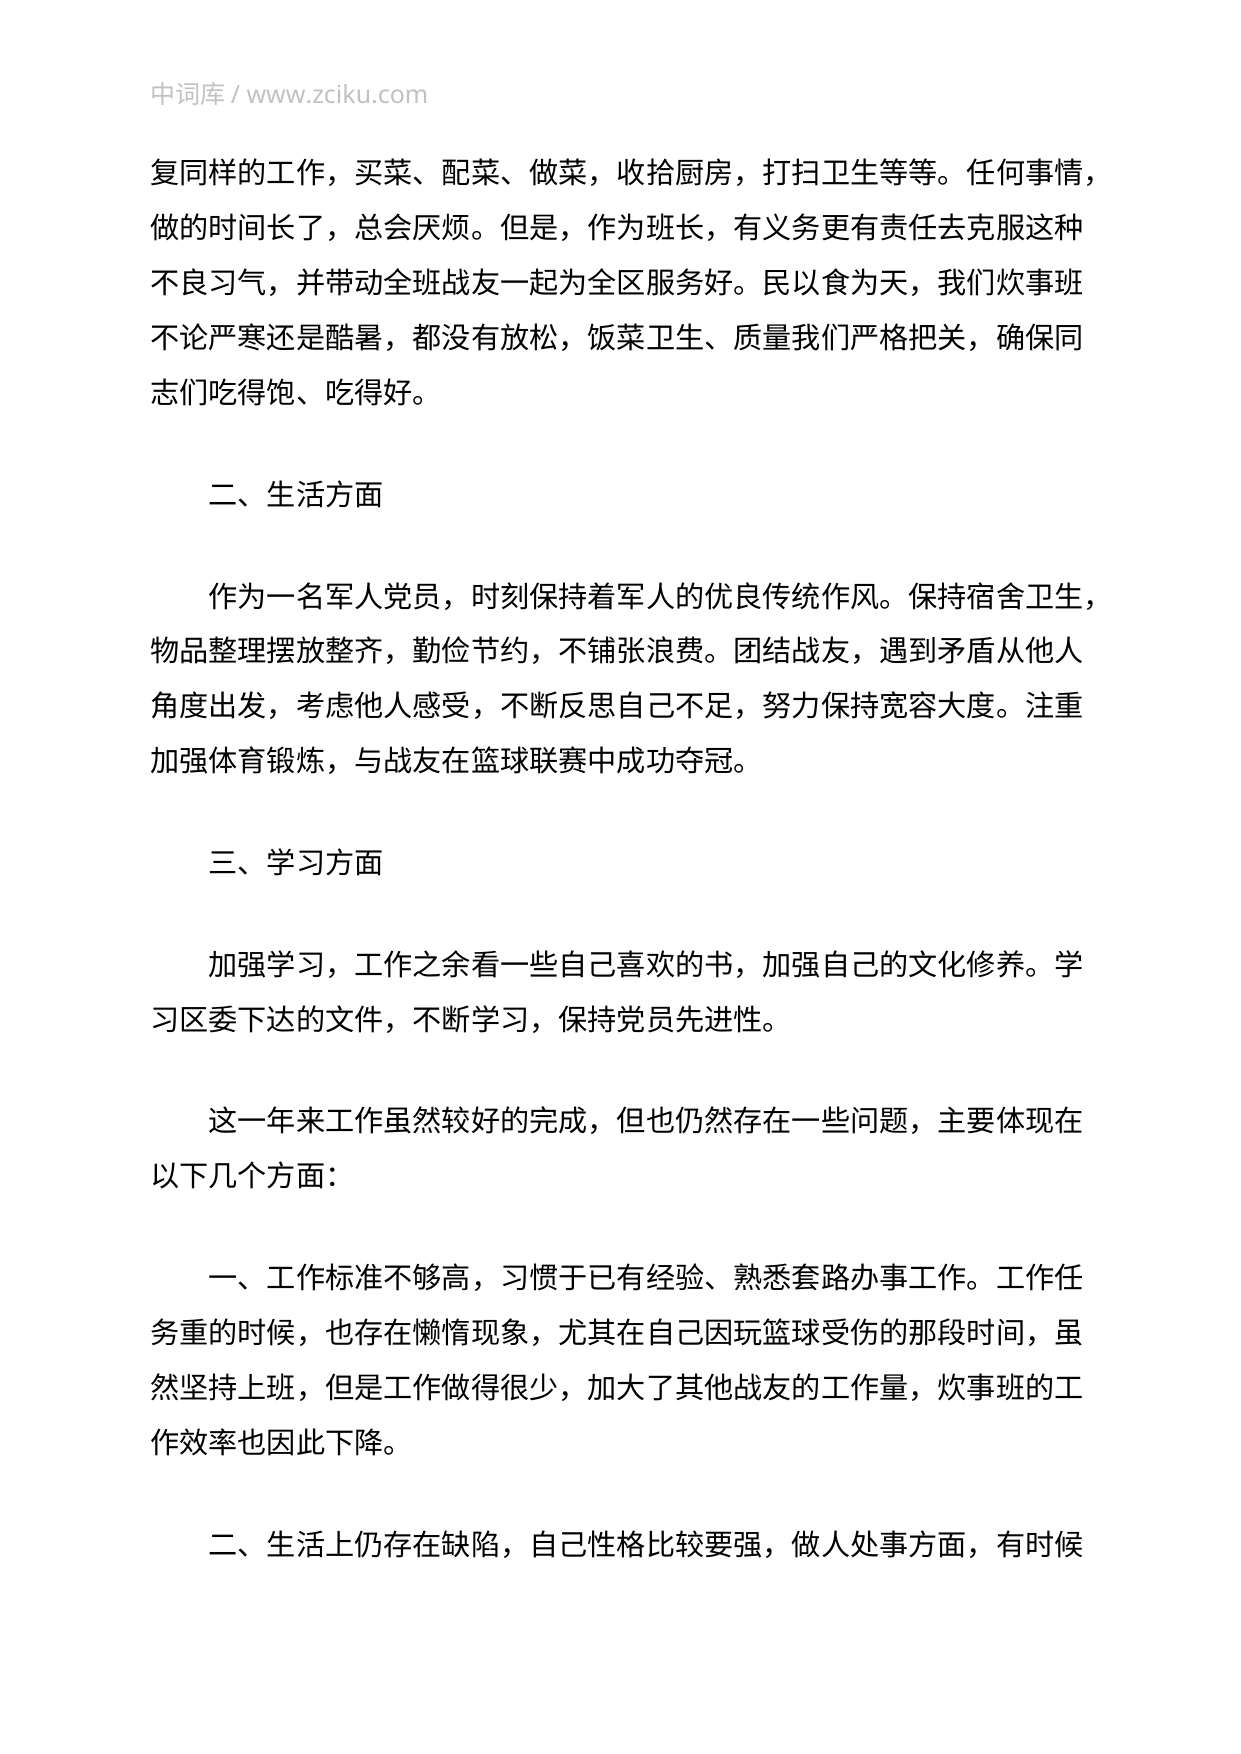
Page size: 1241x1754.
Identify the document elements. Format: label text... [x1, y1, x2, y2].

text 加强学习，工作之余看一些自己喜欢的书，加强自己的文化修养。学习区委下达的文件，不断学习，保持党员先进性。 [150, 941, 1090, 1038]
text 作为一名军人党员，时刻保持着军人的优良传统作风。保持宿舍卫生，物品整理摆放整齐，勤俭节约，不铺张浪费。团结战友，遇到矛盾从他人角度出发，考虑他人感受，不断反思自己不足，努力保持宽容大度。注重加强体育锻炼，与战友在篮球联赛中成功夺冠。 [150, 573, 1090, 780]
text 一、工作标准不够高，习惯于已有经验、熟悉套路办事工作。工作任务重的时候，也存在懒惰现象，尤其在自己因玩篮球受伤的那段时间，虽然坚持上班，但是工作做得很少，加大了其他战友的工作量，炊事班的工作效率也因此下降。 [150, 1255, 1090, 1462]
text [150, 150, 1090, 412]
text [150, 1521, 1090, 1563]
text 这一年来工作虽然较好的完成，但也仍然存在一些问题，主要体现在以下几个方面： [150, 1098, 1090, 1195]
text 三、学习方面 [150, 839, 1090, 882]
text 二、生活方面 [150, 471, 1090, 514]
